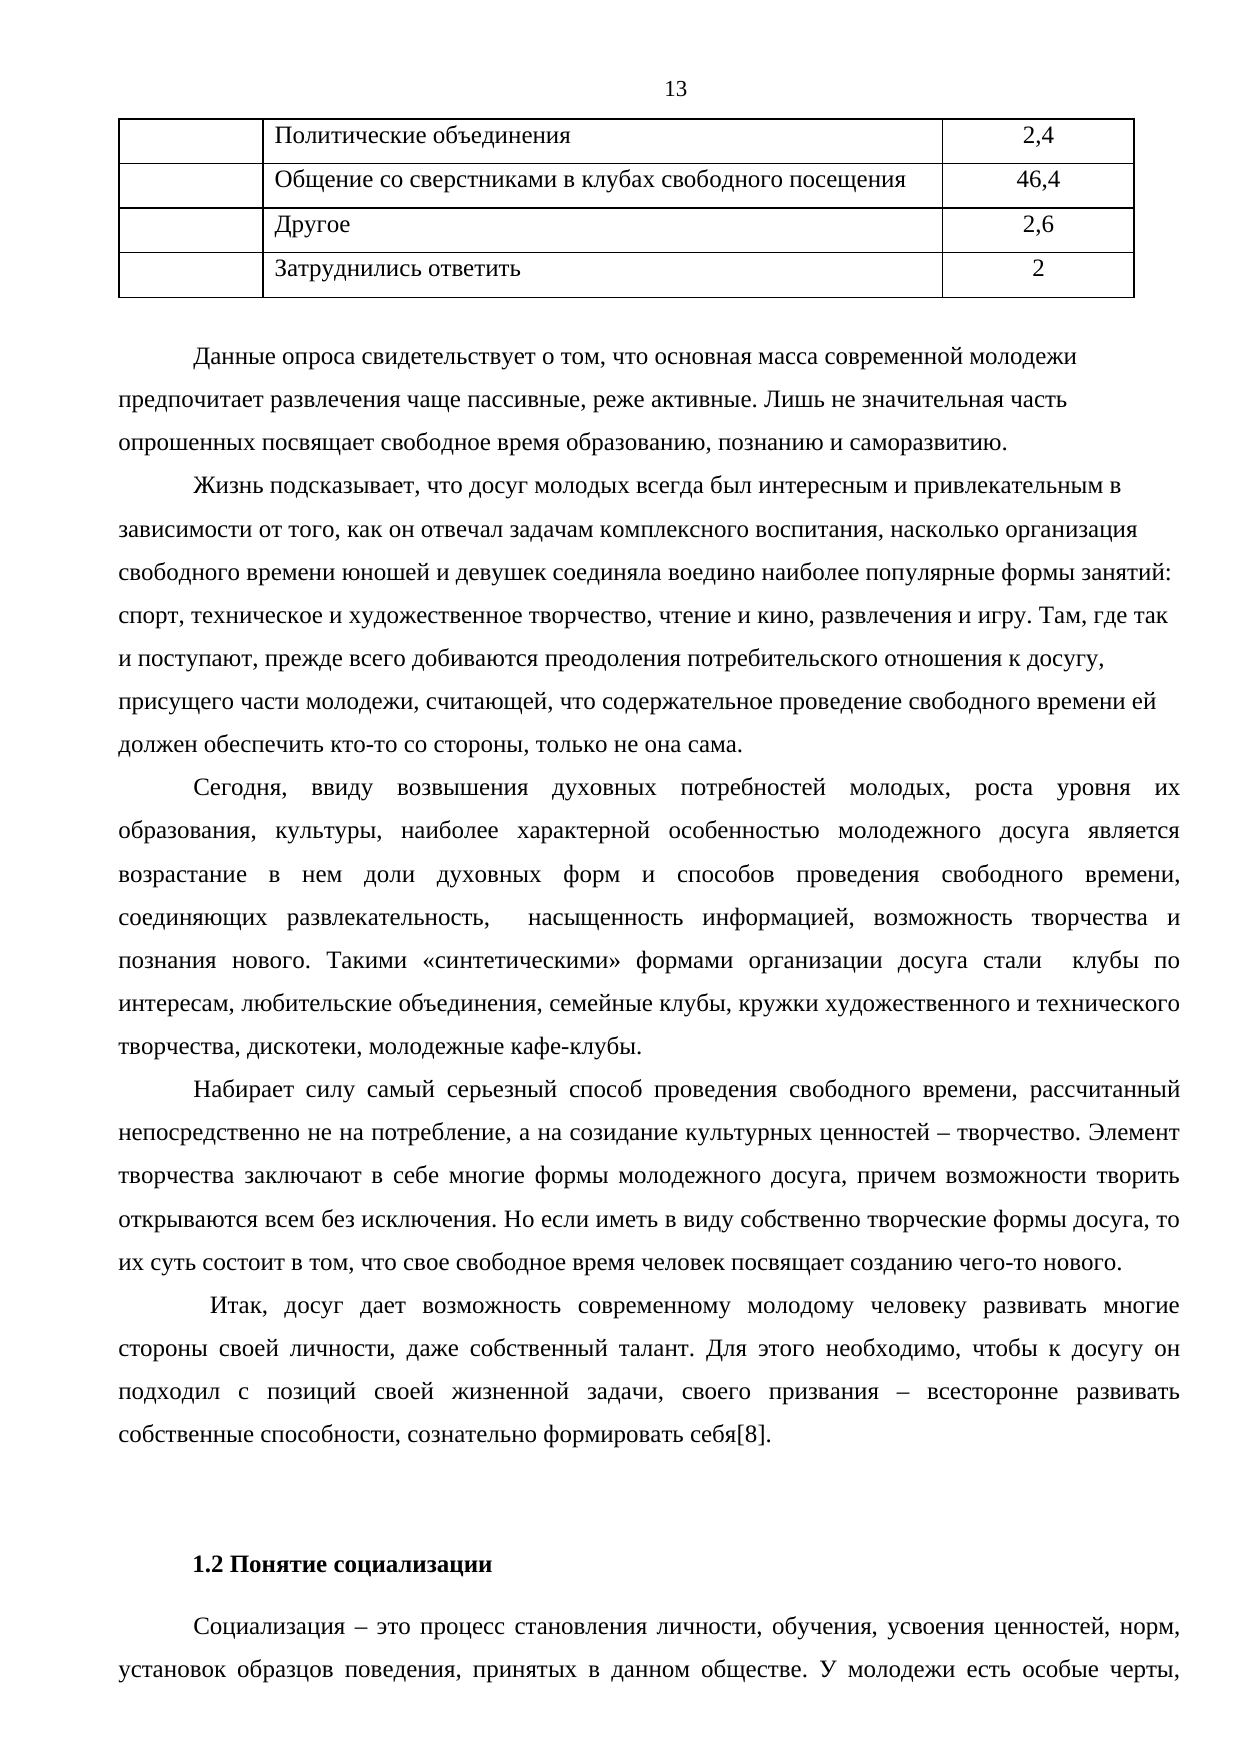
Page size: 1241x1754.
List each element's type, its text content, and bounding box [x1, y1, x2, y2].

text Данные опроса свидетельствует о том, что основная масса современной молодежи предпочитает развлечения чаще пассивные, реже активные. Лишь не значительная часть опрошенных посвящает свободное время образованию, познанию и саморазвитию. [118, 341, 1181, 456]
table_cell [120, 253, 262, 296]
table_cell Затруднились ответить [264, 253, 942, 296]
subtitle Понятие социализации [192, 1549, 1181, 1577]
table_cell [120, 209, 262, 252]
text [118, 1611, 1181, 1683]
table_cell 46,4 [943, 164, 1133, 207]
text Жизнь подсказывает, что досуг молодых всегда был интересным и привлекательным в зависимости от того, как он отвечал задачам комплексного воспитания, насколько организация свободного времени юношей и девушек соединяла воедино наиболее популярные формы занятий: спорт, техническое и художественное творчество, чтение и кино, развлечения и игру. Там, где так и поступают, прежде всего добиваются преодоления потребительского отношения к досугу, присущего части молодежи, считающей, что содержательное проведение свободного времени ей должен обеспечить кто-то со стороны, только не она сама. [118, 471, 1181, 758]
table_cell [120, 164, 262, 207]
text Сегодня, ввиду возвышения духовных потребностей молодых, роста уровня их образования, культуры, наиболее характерной особенностью молодежного досуга является возрастание в нем доли духовных форм и способов проведения свободного времени, соединяющих развлекательность, насыщенность информацией, возможность творчества и познания нового. Такими «синтетическими» формами организации досуга стали клубы по интересам, любительские объединения, семейные клубы, кружки художественного и технического творчества, дискотеки, молодежные кафе-клубы. [118, 772, 1181, 1060]
table_cell [120, 120, 262, 163]
table_cell Политические объединения [264, 120, 942, 163]
text Итак, досуг дает возможность современному молодому человеку развивать многие стороны своей личности, даже собственный талант. Для этого необходимо, чтобы к досугу он подходил с позиций своей жизненной задачи, своего призвания – всесторонне развивать собственные способности, сознательно формировать себя[8]. [118, 1290, 1181, 1448]
text Набирает силу самый серьезный способ проведения свободного времени, рассчитанный непосредственно не на потребление, а на созидание культурных ценностей – творчество. Элемент творчества заключают в себе многие формы молодежного досуга, причем возможности творить открываются всем без исключения. Но если иметь в виду собственно творческие формы досуга, то их суть состоит в том, что свое свободное время человек посвящает созданию чего-то нового. [118, 1074, 1181, 1276]
table_cell 2 [943, 253, 1133, 296]
table_cell Другое [264, 209, 942, 252]
table_cell 2,4 [943, 120, 1133, 163]
table_cell 2,6 [943, 209, 1133, 252]
table_cell Общение со сверстниками в клубах свободного посещения [264, 164, 942, 207]
